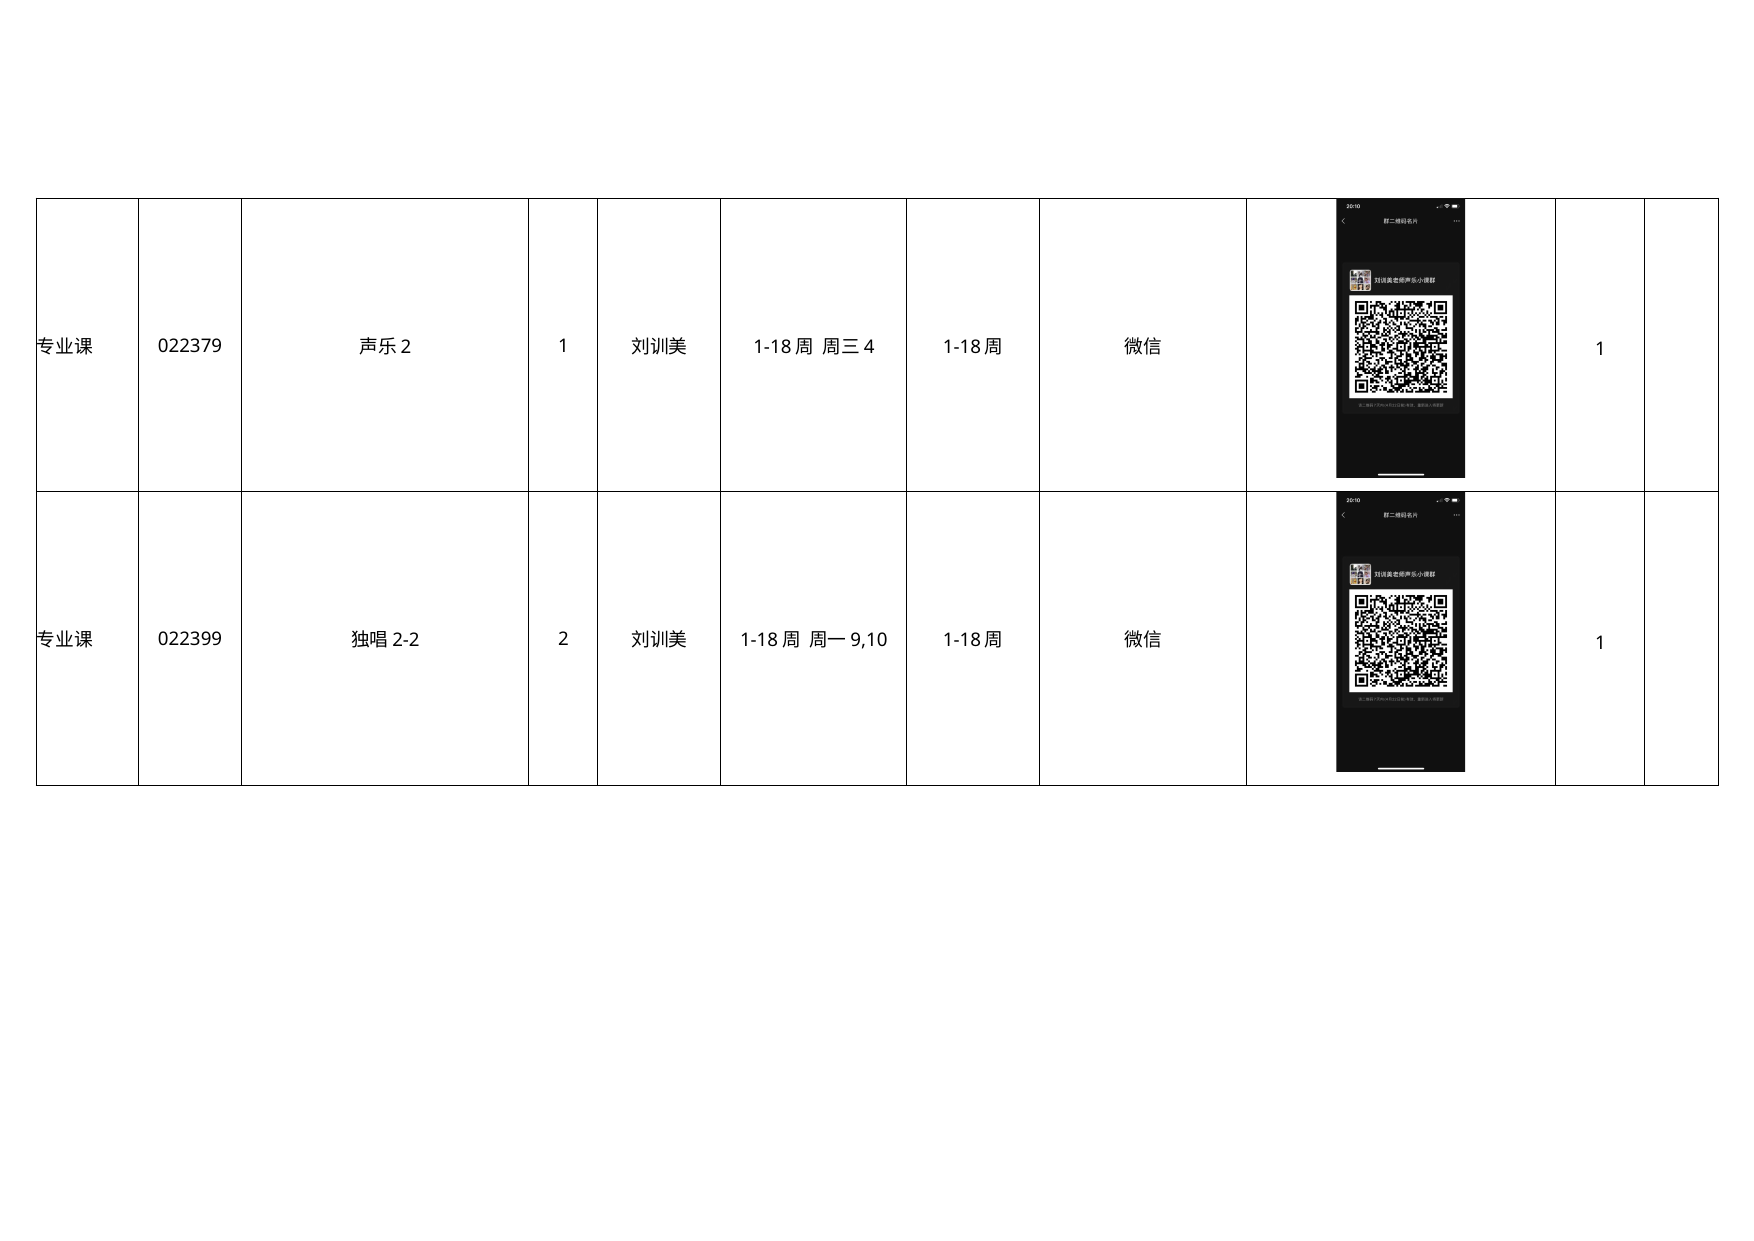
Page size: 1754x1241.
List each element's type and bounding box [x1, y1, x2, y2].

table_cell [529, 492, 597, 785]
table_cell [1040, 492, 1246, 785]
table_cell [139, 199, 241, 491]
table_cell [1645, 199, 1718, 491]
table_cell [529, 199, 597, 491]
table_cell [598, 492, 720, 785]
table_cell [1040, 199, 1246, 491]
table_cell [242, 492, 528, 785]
picture [1336, 492, 1466, 772]
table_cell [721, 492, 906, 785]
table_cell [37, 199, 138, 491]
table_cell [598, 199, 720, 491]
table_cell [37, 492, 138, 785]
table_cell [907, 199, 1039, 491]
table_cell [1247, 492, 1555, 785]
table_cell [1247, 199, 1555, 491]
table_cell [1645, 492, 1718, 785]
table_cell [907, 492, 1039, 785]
picture [1336, 198, 1466, 478]
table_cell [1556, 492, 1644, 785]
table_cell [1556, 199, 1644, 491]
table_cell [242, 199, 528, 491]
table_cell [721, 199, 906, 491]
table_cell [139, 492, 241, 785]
